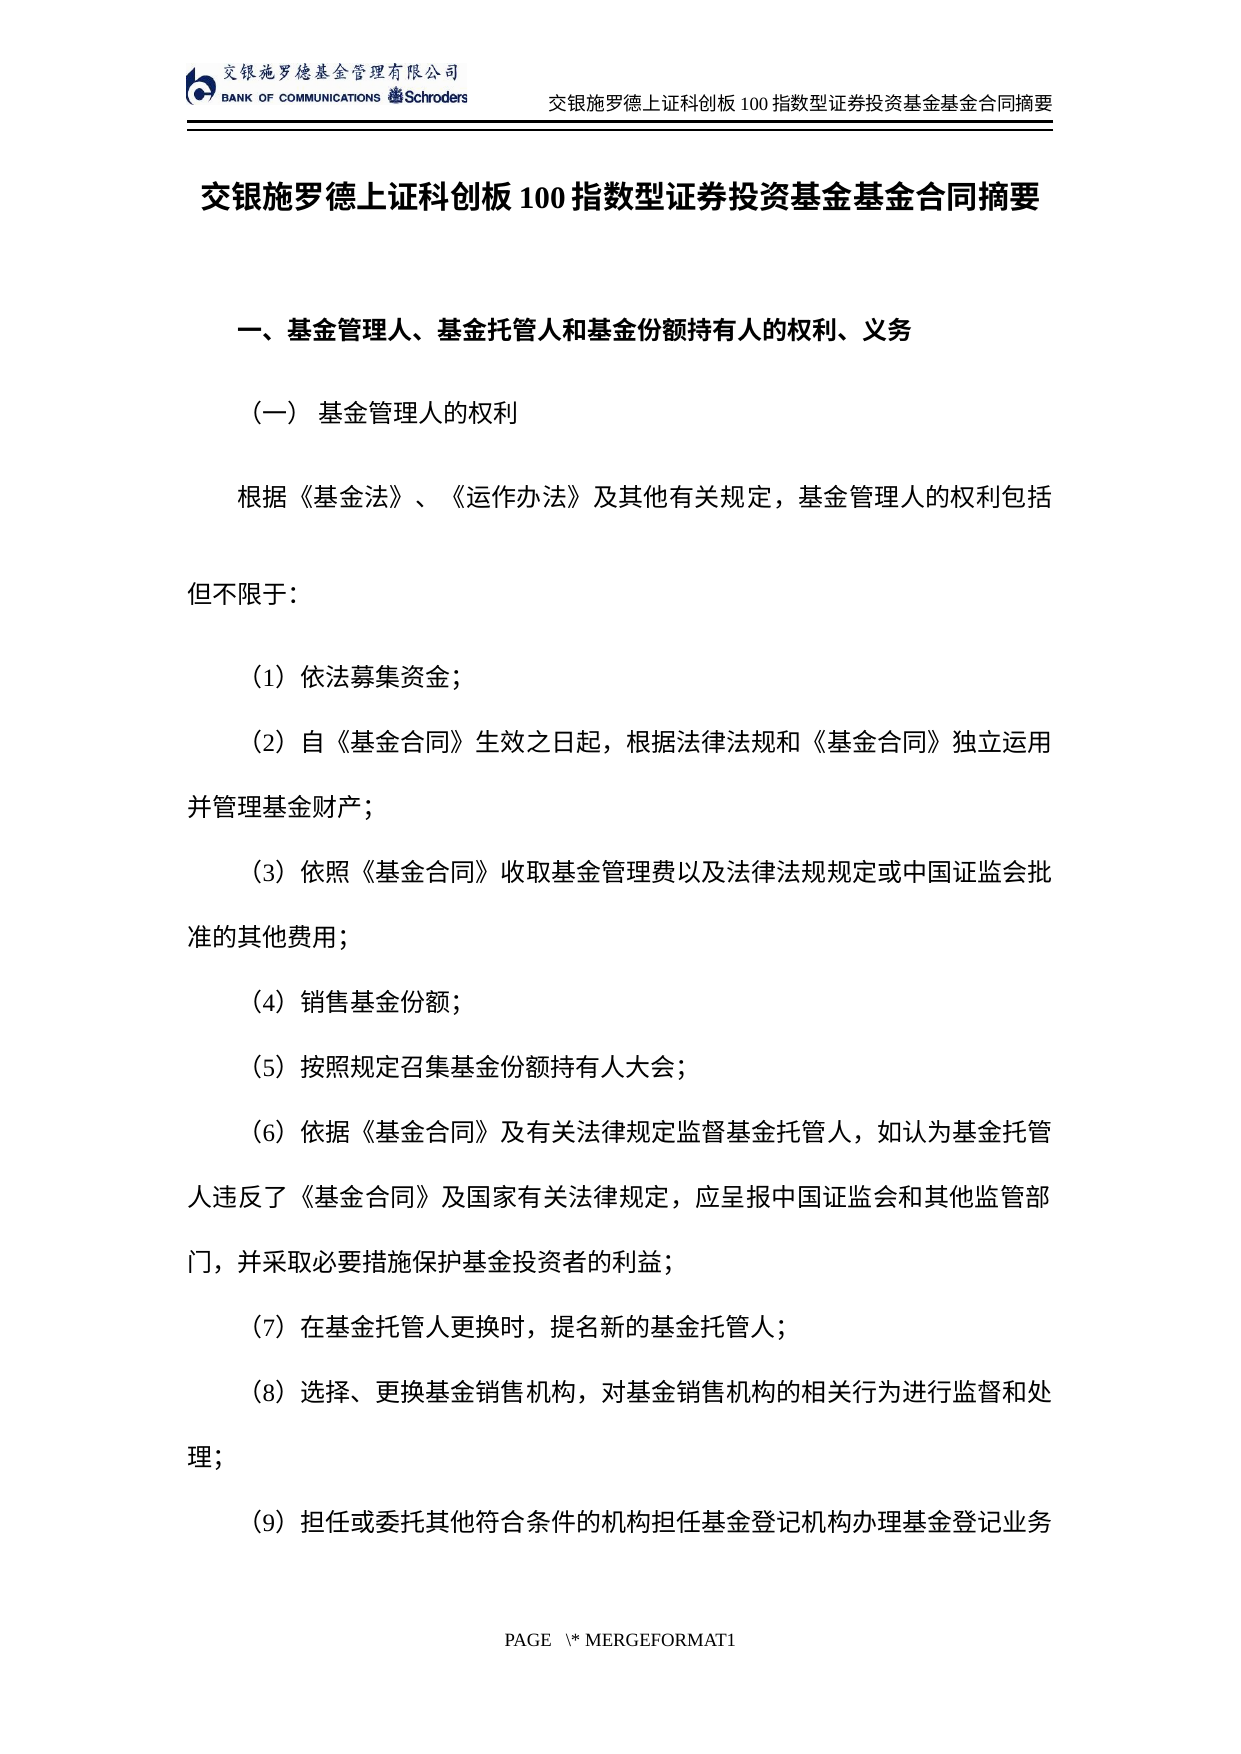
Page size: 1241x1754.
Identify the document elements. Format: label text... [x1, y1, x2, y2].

text （2）自《基金合同》生效之日起，根据法律法规和《基金合同》独立运用并管理基金财产； [187, 708, 1053, 838]
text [187, 1488, 1053, 1553]
picture [186, 63, 468, 105]
text （5）按照规定召集基金份额持有人大会； [187, 1033, 1053, 1098]
text （8）选择、更换基金销售机构，对基金销售机构的相关行为进行监督和处理； [187, 1358, 1053, 1488]
text （4）销售基金份额； [187, 968, 1053, 1033]
text 一、基金管理人、基金托管人和基金份额持有人的权利、义务 [187, 296, 1053, 361]
text （一） 基金管理人的权利 [187, 379, 1053, 444]
subtitle 交银施罗德上证科创板100指数型证券投资基金基金合同摘要 [187, 162, 1053, 227]
text 根据《基金法》、《运作办法》及其他有关规定，基金管理人的权利包括但不限于： [187, 463, 1053, 625]
text （3）依照《基金合同》收取基金管理费以及法律法规规定或中国证监会批准的其他费用； [187, 838, 1053, 968]
text （7）在基金托管人更换时，提名新的基金托管人； [187, 1293, 1053, 1358]
text （1）依法募集资金； [187, 643, 1053, 708]
text （6）依据《基金合同》及有关法律规定监督基金托管人，如认为基金托管人违反了《基金合同》及国家有关法律规定，应呈报中国证监会和其他监管部门，并采取必要措施保护基金投资者的利益； [187, 1098, 1053, 1293]
